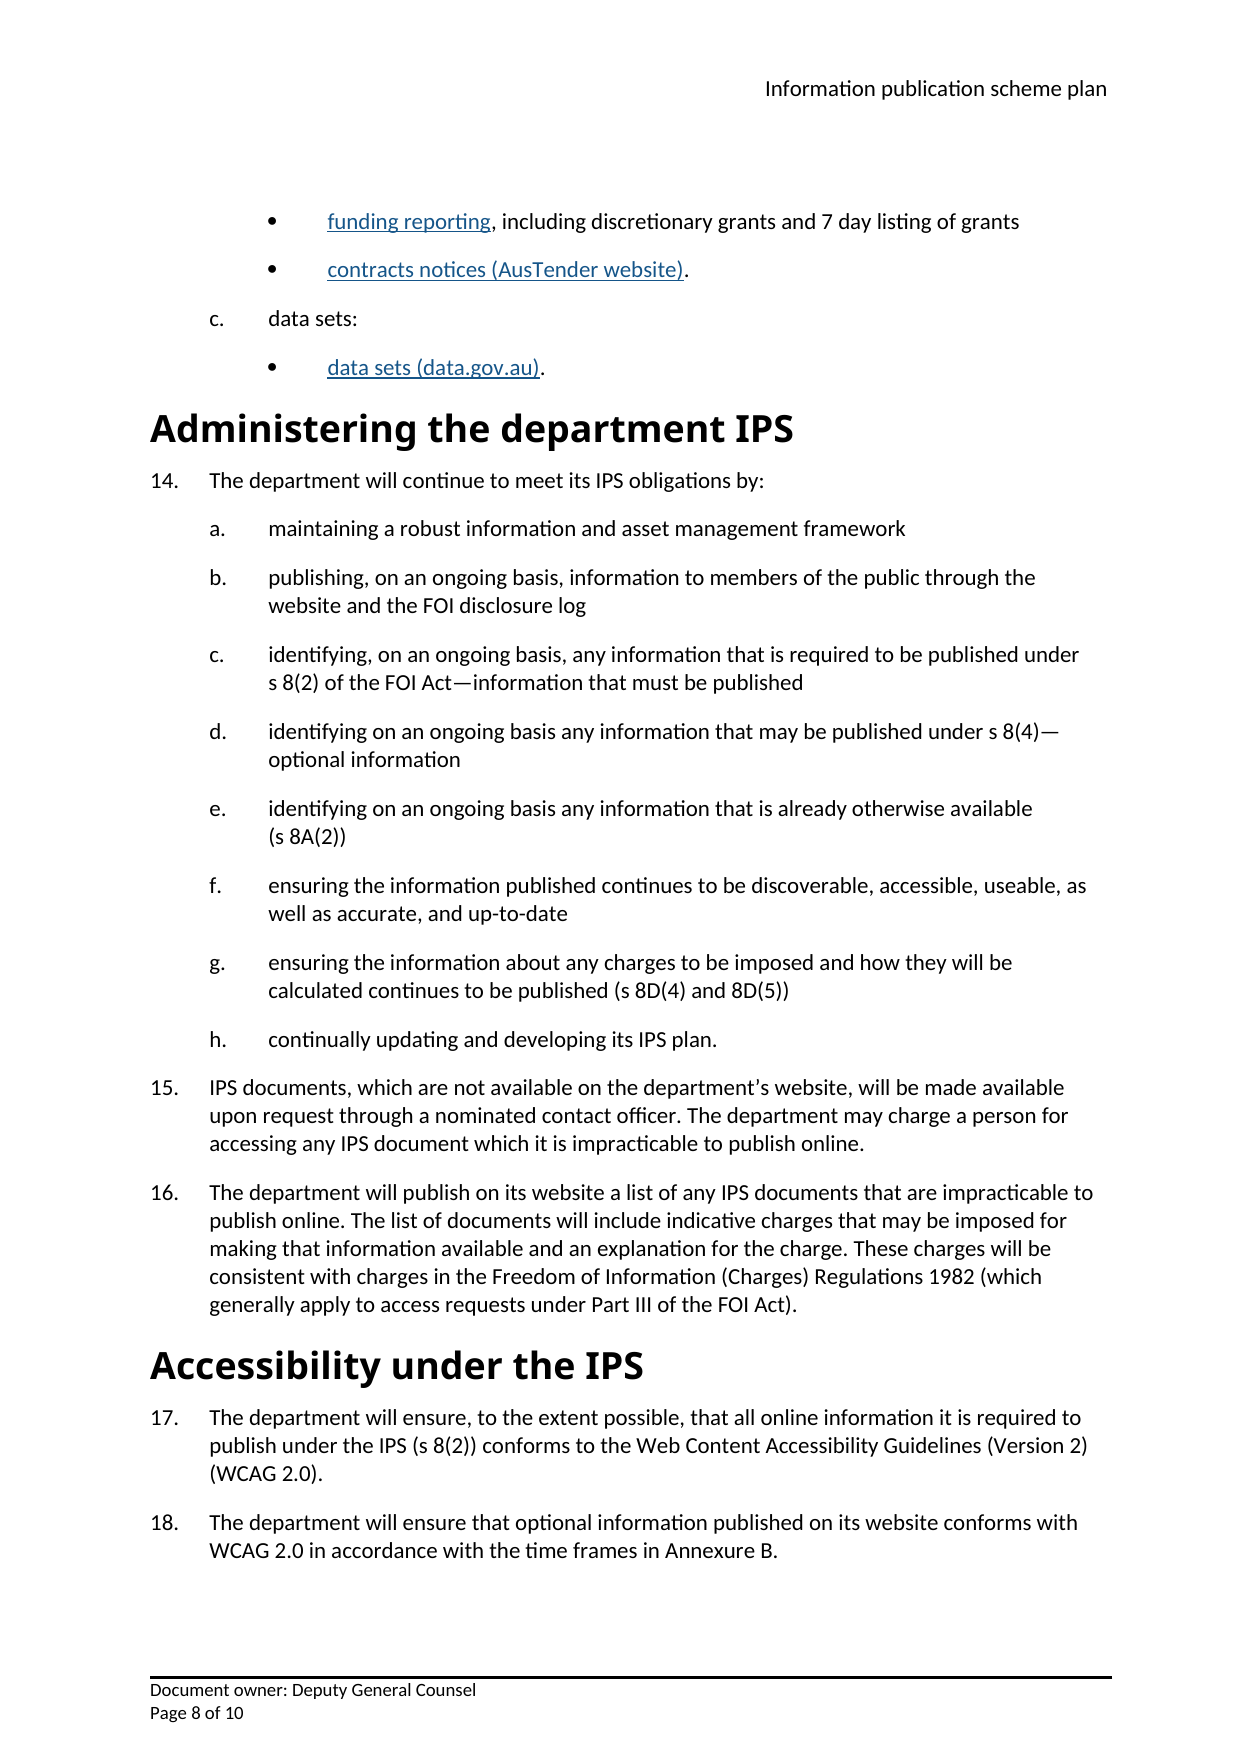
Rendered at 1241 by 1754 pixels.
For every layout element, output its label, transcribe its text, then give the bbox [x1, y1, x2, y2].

list identifying, on an ongoing basis, any information that is required to be published under s 8(2) of the FOI Act—information that must be published [209, 640, 1107, 696]
subtitle Administering the department IPS [150, 402, 1107, 453]
list ensuring the information published continues to be discoverable, accessible, useable, as well as accurate, and up-to-date [209, 871, 1107, 927]
list The department will publish on its website a list of any IPS documents that are impracticable to publish online. The list of documents will include indicative charges that may be imposed for making that information available and an explanation for the charge. These charges will be consistent with charges in the Freedom of Information (Charges) Regulations 1982 (which generally apply to access requests under Part III of the FOI Act). [150, 1178, 1107, 1318]
list funding reporting, including discretionary grants and 7 day listing of grants [268, 207, 1107, 235]
list identifying on an ongoing basis any information that is already otherwise available (s 8A(2)) [209, 794, 1107, 850]
list continually updating and developing its IPS plan. [209, 1025, 1107, 1053]
list data sets: [209, 304, 1107, 332]
list The department will ensure, to the extent possible, that all online information it is required to publish under the IPS (s 8(2)) conforms to the Web Content Accessibility Guidelines (Version 2) (WCAG 2.0). [150, 1403, 1107, 1487]
list identifying on an ongoing basis any information that may be published under s 8(4)—optional information [209, 717, 1107, 773]
list IPS documents, which are not available on the department’s website, will be made available upon request through a nominated contact officer. The department may charge a person for accessing any IPS document which it is impracticable to publish online. [150, 1073, 1107, 1158]
list data sets (data.gov.au). [268, 353, 1107, 381]
list publishing, on an ongoing basis, information to members of the public through the website and the FOI disclosure log [209, 563, 1107, 619]
list The department will ensure that optional information published on its website conforms with WCAG 2.0 in accordance with the time frames in Annexure B. [150, 1508, 1107, 1564]
list The department will continue to meet its IPS obligations by: [150, 466, 1107, 494]
subtitle Accessibility under the IPS [150, 1339, 1107, 1390]
list contracts notices (AusTender website). [268, 256, 1107, 284]
list ensuring the information about any charges to be imposed and how they will be calculated continues to be published (s 8D(4) and 8D(5)) [209, 948, 1107, 1004]
list maintaining a robust information and asset management framework [209, 514, 1107, 543]
